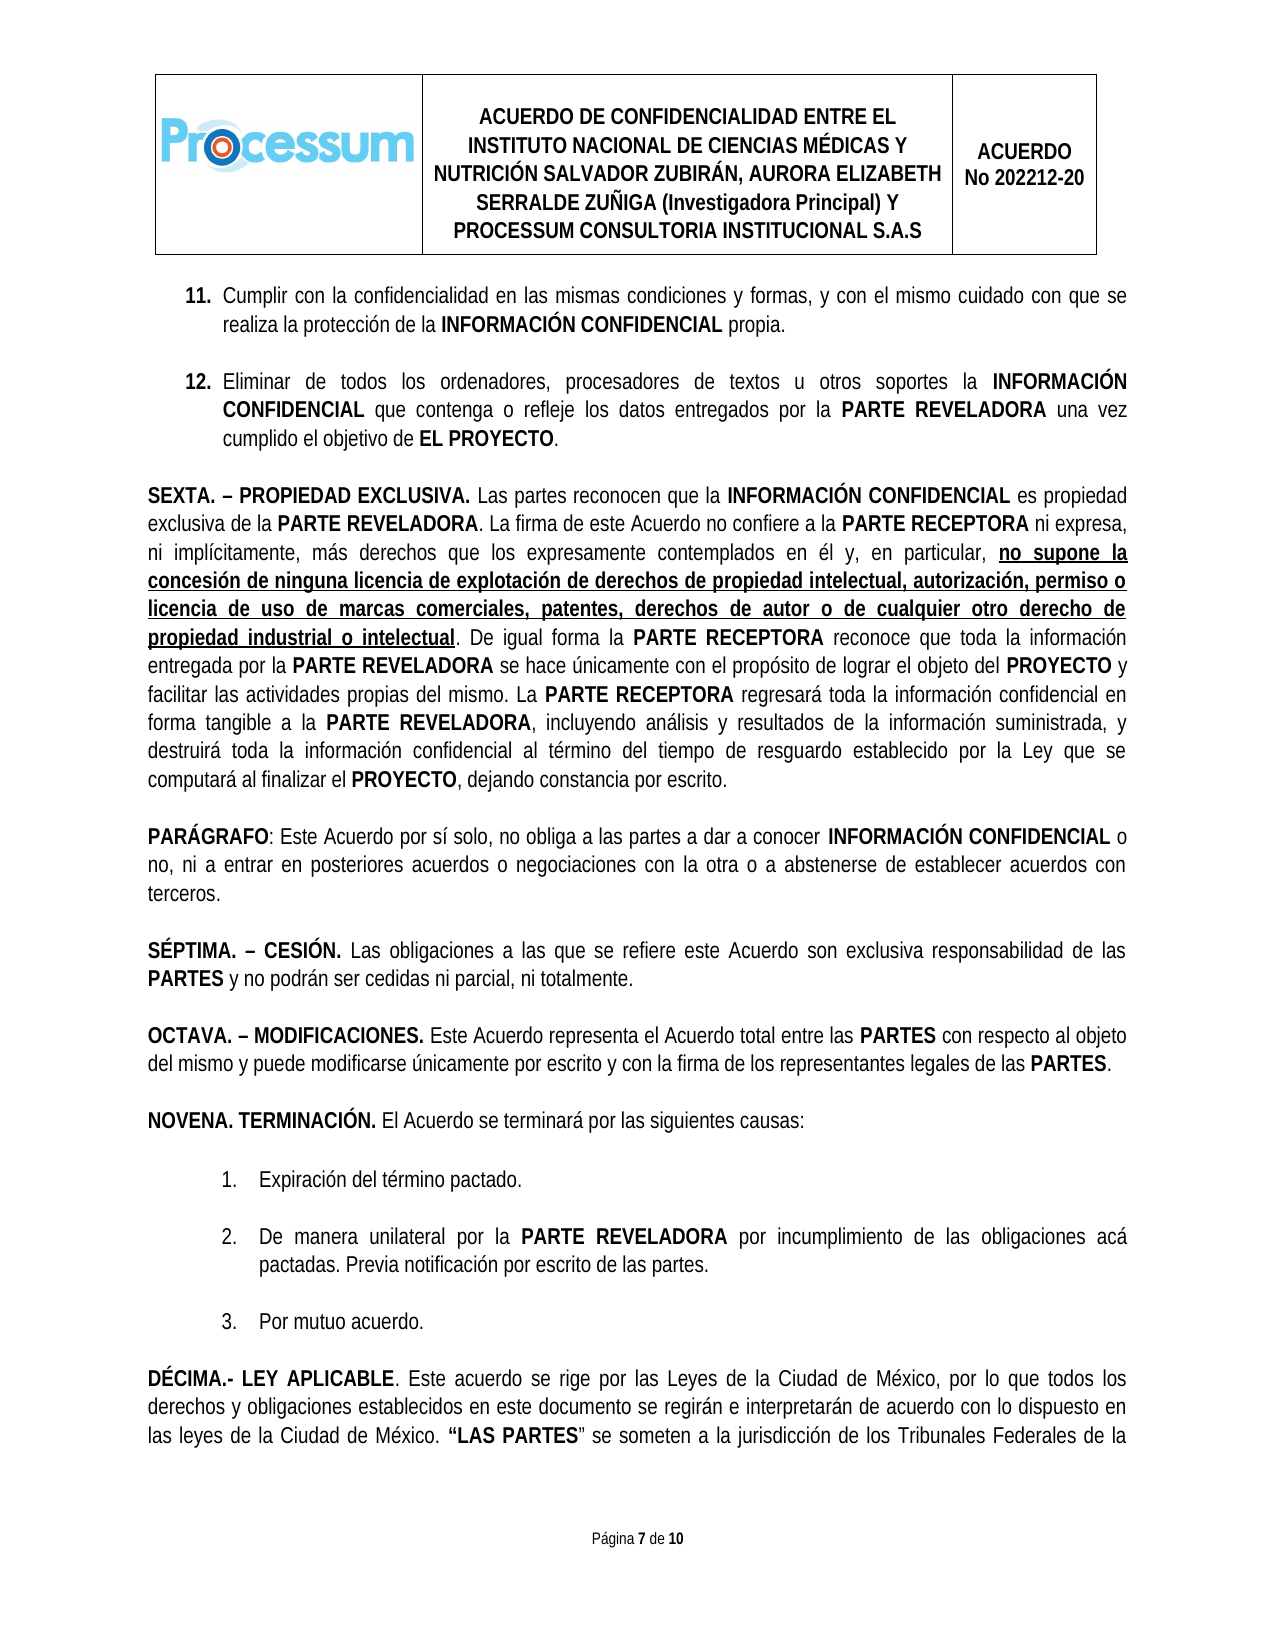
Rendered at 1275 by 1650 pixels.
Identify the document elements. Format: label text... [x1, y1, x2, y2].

list Por mutuo acuerdo. [221, 1308, 1127, 1334]
text OCTAVA. – MODIFICACIONES. Este Acuerdo representa el Acuerdo total entre las PARTES con respecto al objeto del mismo y puede modificarse únicamente por escrito y con la firma de los representantes legales de las PARTES. [148, 1022, 1127, 1077]
text SEXTA. – PROPIEDAD EXCLUSIVA. Las partes reconocen que la INFORMACIÓN CONFIDENCIAL es propiedad exclusiva de la PARTE REVELADORA. La firma de este Acuerdo no confiere a la PARTE RECEPTORA ni expresa, ni implícitamente, más derechos que los expresamente contemplados en él y, en particular, no supone la concesión de ninguna licencia de explotación de derechos de propiedad intelectual, autorización, permiso o licencia de uso de marcas comerciales, patentes, derechos de autor o de cualquier otro derecho de propiedad industrial o intelectual. De igual forma la PARTE RECEPTORA reconoce que toda la información entregada por la PARTE REVELADORA se hace únicamente con el propósito de lograr el objeto del PROYECTO y facilitar las actividades propias del mismo. La PARTE RECEPTORA regresará toda la información confidencial en forma tangible a la PARTE REVELADORA, incluyendo análisis y resultados de la información suministrada, y destruirá toda la información confidencial al término del tiempo de resguardo establecido por la Ley que se computará al finalizar el PROYECTO, dejando constancia por escrito. [148, 591, 1127, 792]
list De manera unilateral por la PARTE REVELADORA por incumplimiento de las obligaciones acá pactadas. Previa notificación por escrito de las partes. [221, 1223, 1127, 1277]
list Eliminar de todos los ordenadores, procesadores de textos u otros soportes la INFORMACIÓN CONFIDENCIAL que contenga o refleje los datos entregados por la PARTE REVELADORA una vez cumplido el objetivo de EL PROYECTO. [185, 368, 1127, 451]
list Cumplir con la confidencialidad en las mismas condiciones y formas, y con el mismo cuidado con que se realiza la protección de la INFORMACIÓN CONFIDENCIAL propia. [185, 282, 1127, 337]
text SEXTA. – PROPIEDAD EXCLUSIVA. Las partes reconocen que la INFORMACIÓN CONFIDENCIAL es propiedad exclusiva de la PARTE REVELADORA. La firma de este Acuerdo no confiere a la PARTE RECEPTORA ni expresa, ni implícitamente, más derechos que los expresamente contemplados en él y, en particular, no supone la concesión de ninguna licencia de explotación de derechos de propiedad intelectual, autorización, permiso o licencia de uso de marcas comerciales, patentes, derechos de autor o de cualquier otro derecho de propiedad industrial o intelectual. De igual forma la PARTE RECEPTORA reconoce que toda la información entregada por la PARTE REVELADORA se hace únicamente con el propósito de lograr el objeto del PROYECTO y facilitar las actividades propias del mismo. La PARTE RECEPTORA regresará toda la información confidencial en forma tangible a la PARTE REVELADORA, incluyendo análisis y resultados de la información suministrada, y destruirá toda la información confidencial al término del tiempo de resguardo establecido por la Ley que se computará al finalizar el PROYECTO, dejando constancia por escrito. [148, 482, 1127, 590]
picture [161, 118, 414, 173]
list Expiración del término pactado. [221, 1166, 1127, 1192]
text PARÁGRAFO: Este Acuerdo por sí solo, no obliga a las partes a dar a conocer INFORMACIÓN CONFIDENCIAL o no, ni a entrar en posteriores acuerdos o negociaciones con la otra o a abstenerse de establecer acuerdos con terceros. [148, 823, 1127, 906]
text NOVENA. TERMINACIÓN. El Acuerdo se terminará por las siguientes causas: [148, 1107, 1127, 1133]
text SÉPTIMA. – CESIÓN. Las obligaciones a las que se refiere este Acuerdo son exclusiva responsabilidad de las PARTES y no podrán ser cedidas ni parcial, ni totalmente. [148, 937, 1127, 991]
